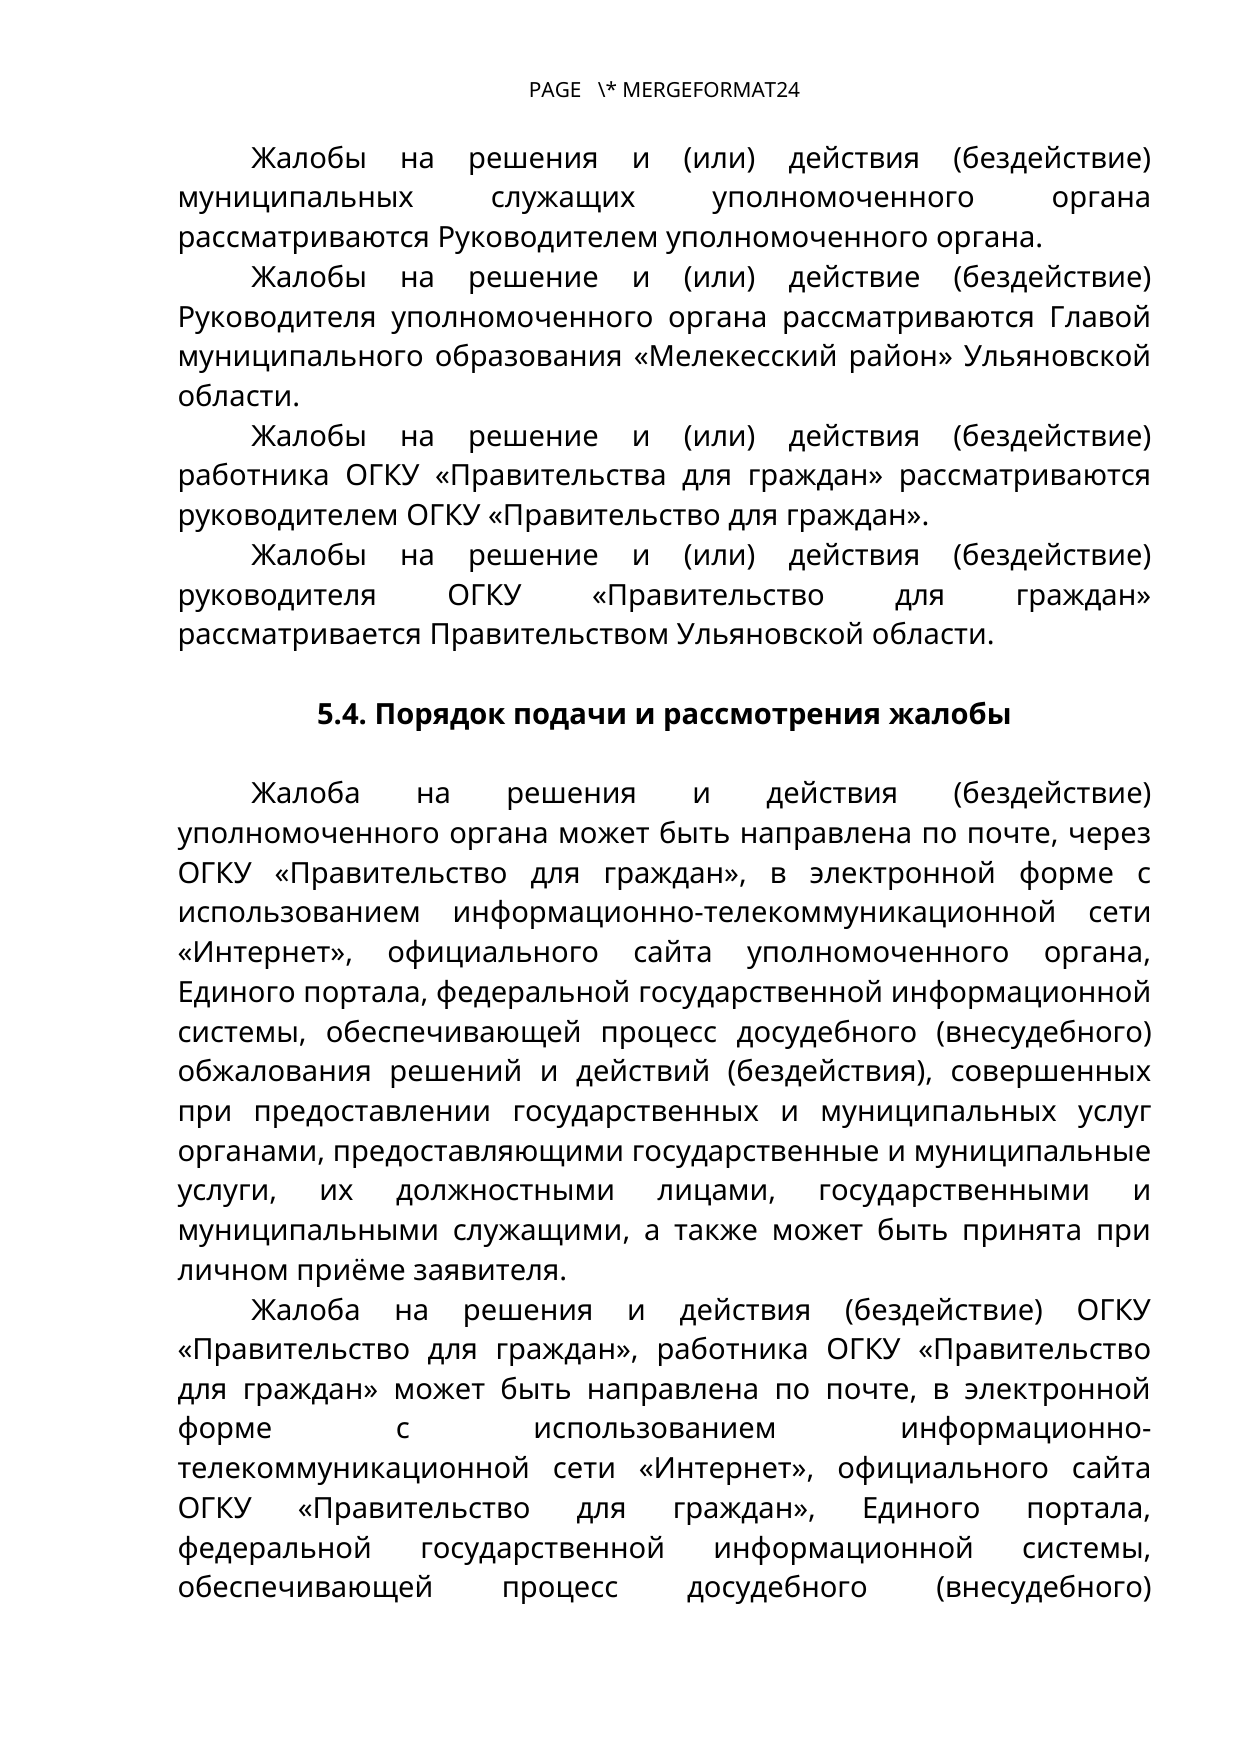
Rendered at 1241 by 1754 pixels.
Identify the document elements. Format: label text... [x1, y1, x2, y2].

text Жалобы на решение и (или) действия (бездействие) руководителя ОГКУ «Правительство для граждан» рассматривается Правительством Ульяновской области. [177, 534, 1152, 653]
text Жалобы на решение и (или) действия (бездействие) работника ОГКУ «Правительства для граждан» рассматриваются руководителем ОГКУ «Правительство для граждан». [177, 415, 1152, 534]
text Жалобы на решения и (или) действия (бездействие) муниципальных служащих уполномоченного органа рассматриваются Руководителем уполномоченного органа. [177, 137, 1152, 256]
text Жалоба на решения и действия (бездействие) уполномоченного органа может быть направлена по почте, через ОГКУ «Правительство для граждан», в электронной форме с использованием информационно-телекоммуникационной сети «Интернет», официального сайта уполномоченного органа, Единого портала, федеральной государственной информационной системы, обеспечивающей процесс досудебного (внесудебного) обжалования решений и действий (бездействия), совершенных при предоставлении государственных и муниципальных услуг органами, предоставляющими государственные и муниципальные услуги, их должностными лицами, государственными и муниципальными служащими, а также может быть принята при личном приёме заявителя. [177, 1209, 1152, 1289]
text 5.4. Порядок подачи и рассмотрения жалобы [177, 693, 1152, 733]
text Жалоба на решения и действия (бездействие) уполномоченного органа может быть направлена по почте, через ОГКУ «Правительство для граждан», в электронной форме с использованием информационно-телекоммуникационной сети «Интернет», официального сайта уполномоченного органа, Единого портала, федеральной государственной информационной системы, обеспечивающей процесс досудебного (внесудебного) обжалования решений и действий (бездействия), совершенных при предоставлении государственных и муниципальных услуг органами, предоставляющими государственные и муниципальные услуги, их должностными лицами, государственными и муниципальными служащими, а также может быть принята при личном приёме заявителя. [177, 773, 1152, 1051]
text Жалобы на решение и (или) действие (бездействие) Руководителя уполномоченного органа рассматриваются Главой муниципального образования «Мелекесский район» Ульяновской области. [177, 256, 1152, 415]
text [177, 1289, 1152, 1606]
